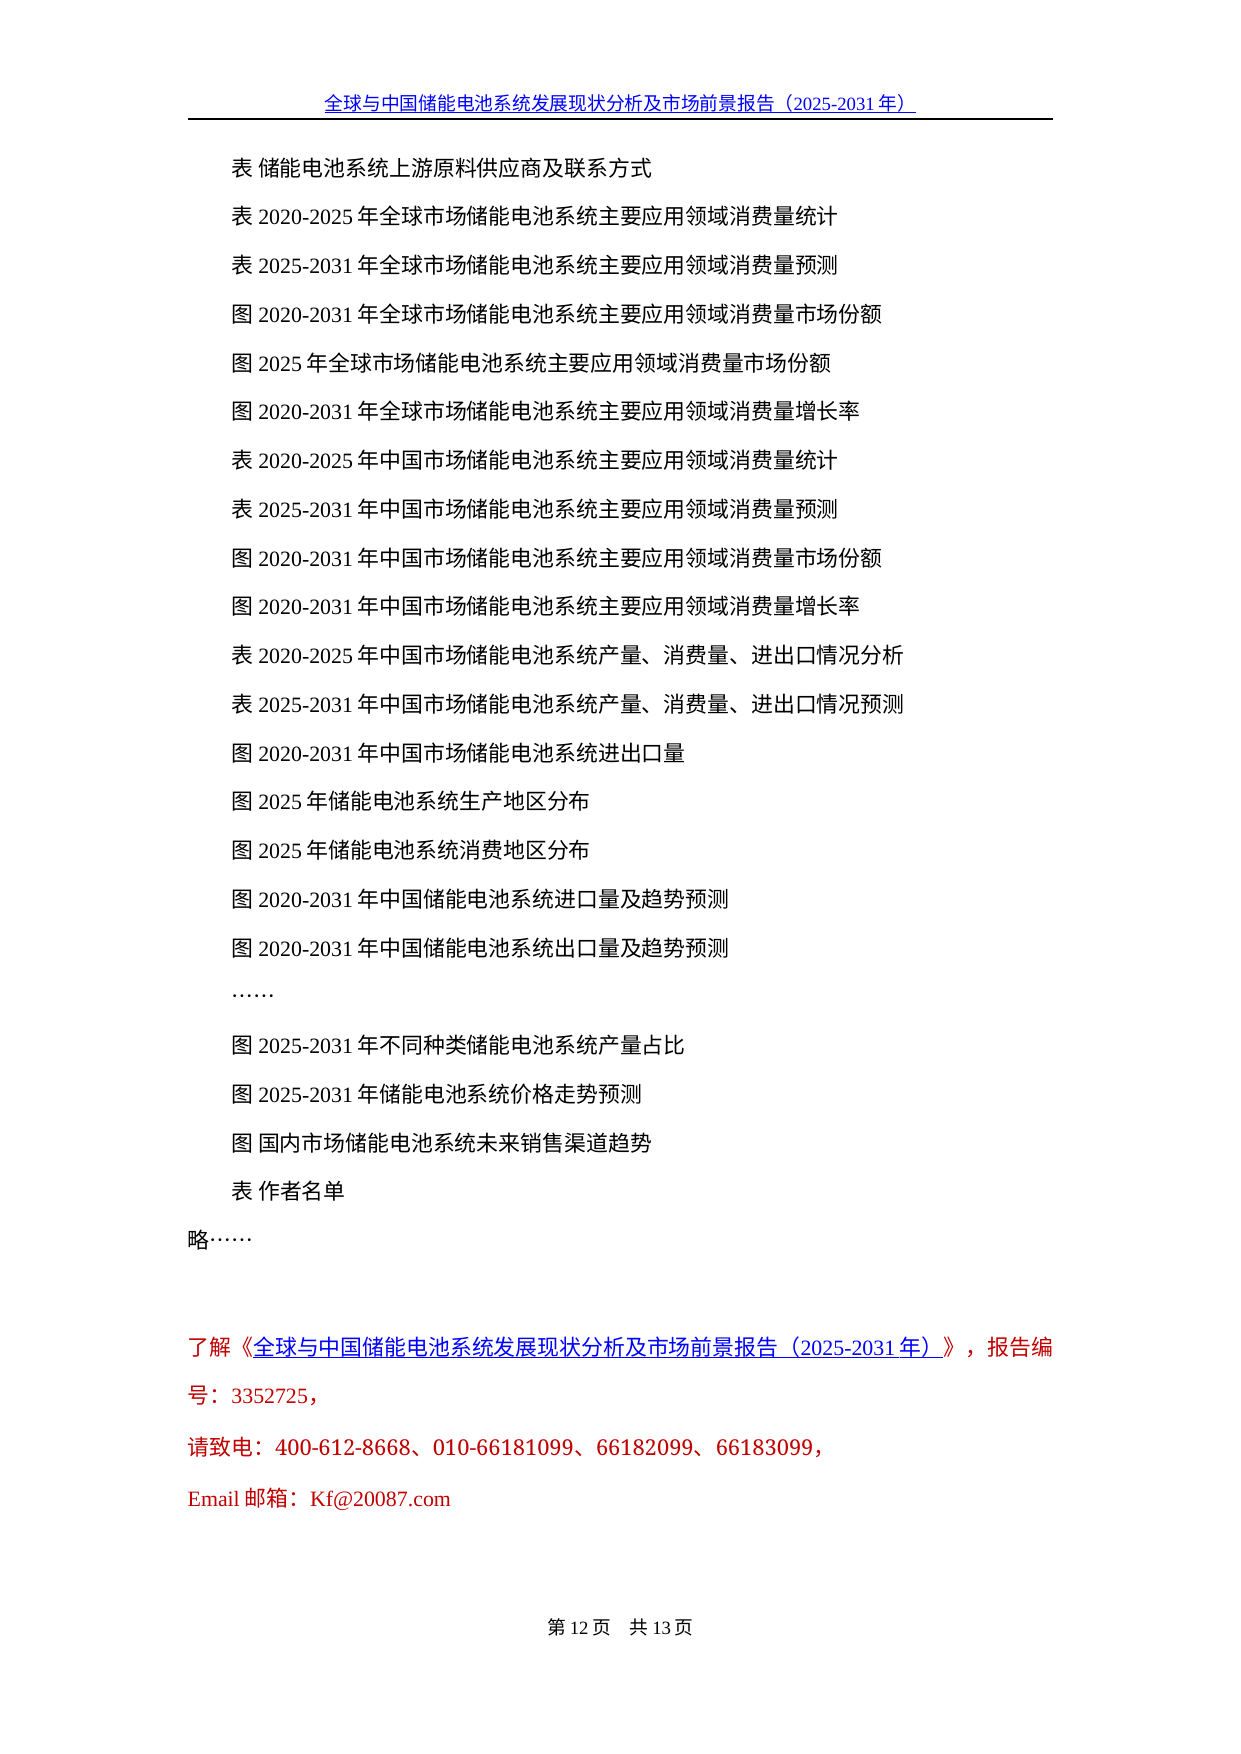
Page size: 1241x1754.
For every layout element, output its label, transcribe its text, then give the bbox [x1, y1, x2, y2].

text 请致电：400-612-8668、010-66181099、66182099、66183099， [187, 1429, 1053, 1462]
text Email邮箱：Kf@20087.com [187, 1481, 1053, 1513]
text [187, 150, 1053, 1255]
text 了解《全球与中国储能电池系统发展现状分析及市场前景报告（2025-2031年）》，报告编号：3352725， [187, 1329, 1053, 1410]
